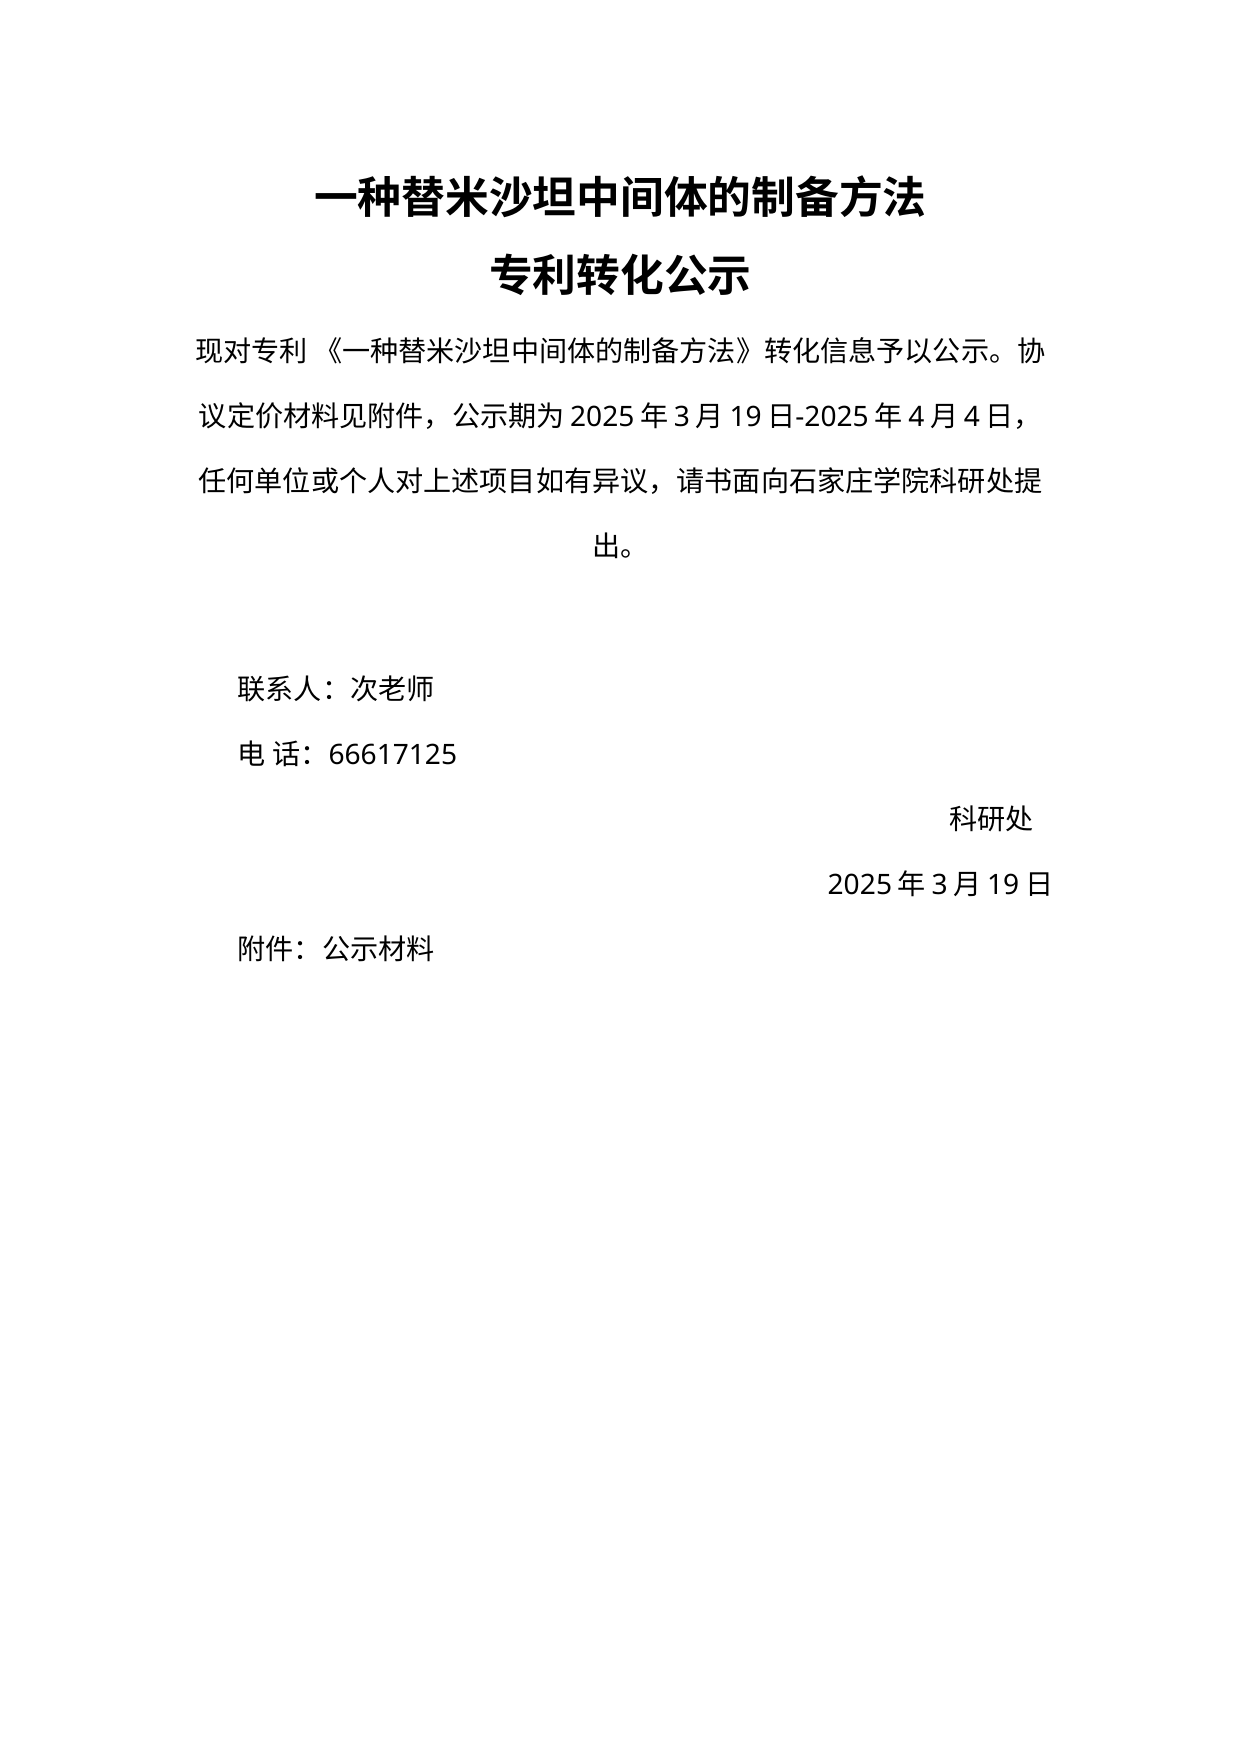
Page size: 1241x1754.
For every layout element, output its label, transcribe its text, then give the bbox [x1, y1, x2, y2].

text 附件：公示材料 [187, 914, 1053, 979]
text 科研处 [187, 784, 1053, 849]
text 专利转化公示 [187, 239, 1053, 304]
text 一种替米沙坦中间体的制备方法 [187, 162, 1053, 227]
text 现对专利 《一种替米沙坦中间体的制备方法》转化信息予以公示。协议定价材料见附件，公示期为2025年3月19日-2025年4月4日，任何单位或个人对上述项目如有异议，请书面向石家庄学院科研处提出。 [187, 317, 1053, 577]
text 联系人：次老师 [187, 654, 1053, 719]
text 2025年3月19日 [187, 849, 1053, 914]
text 电 话：66617125 [187, 719, 1053, 784]
